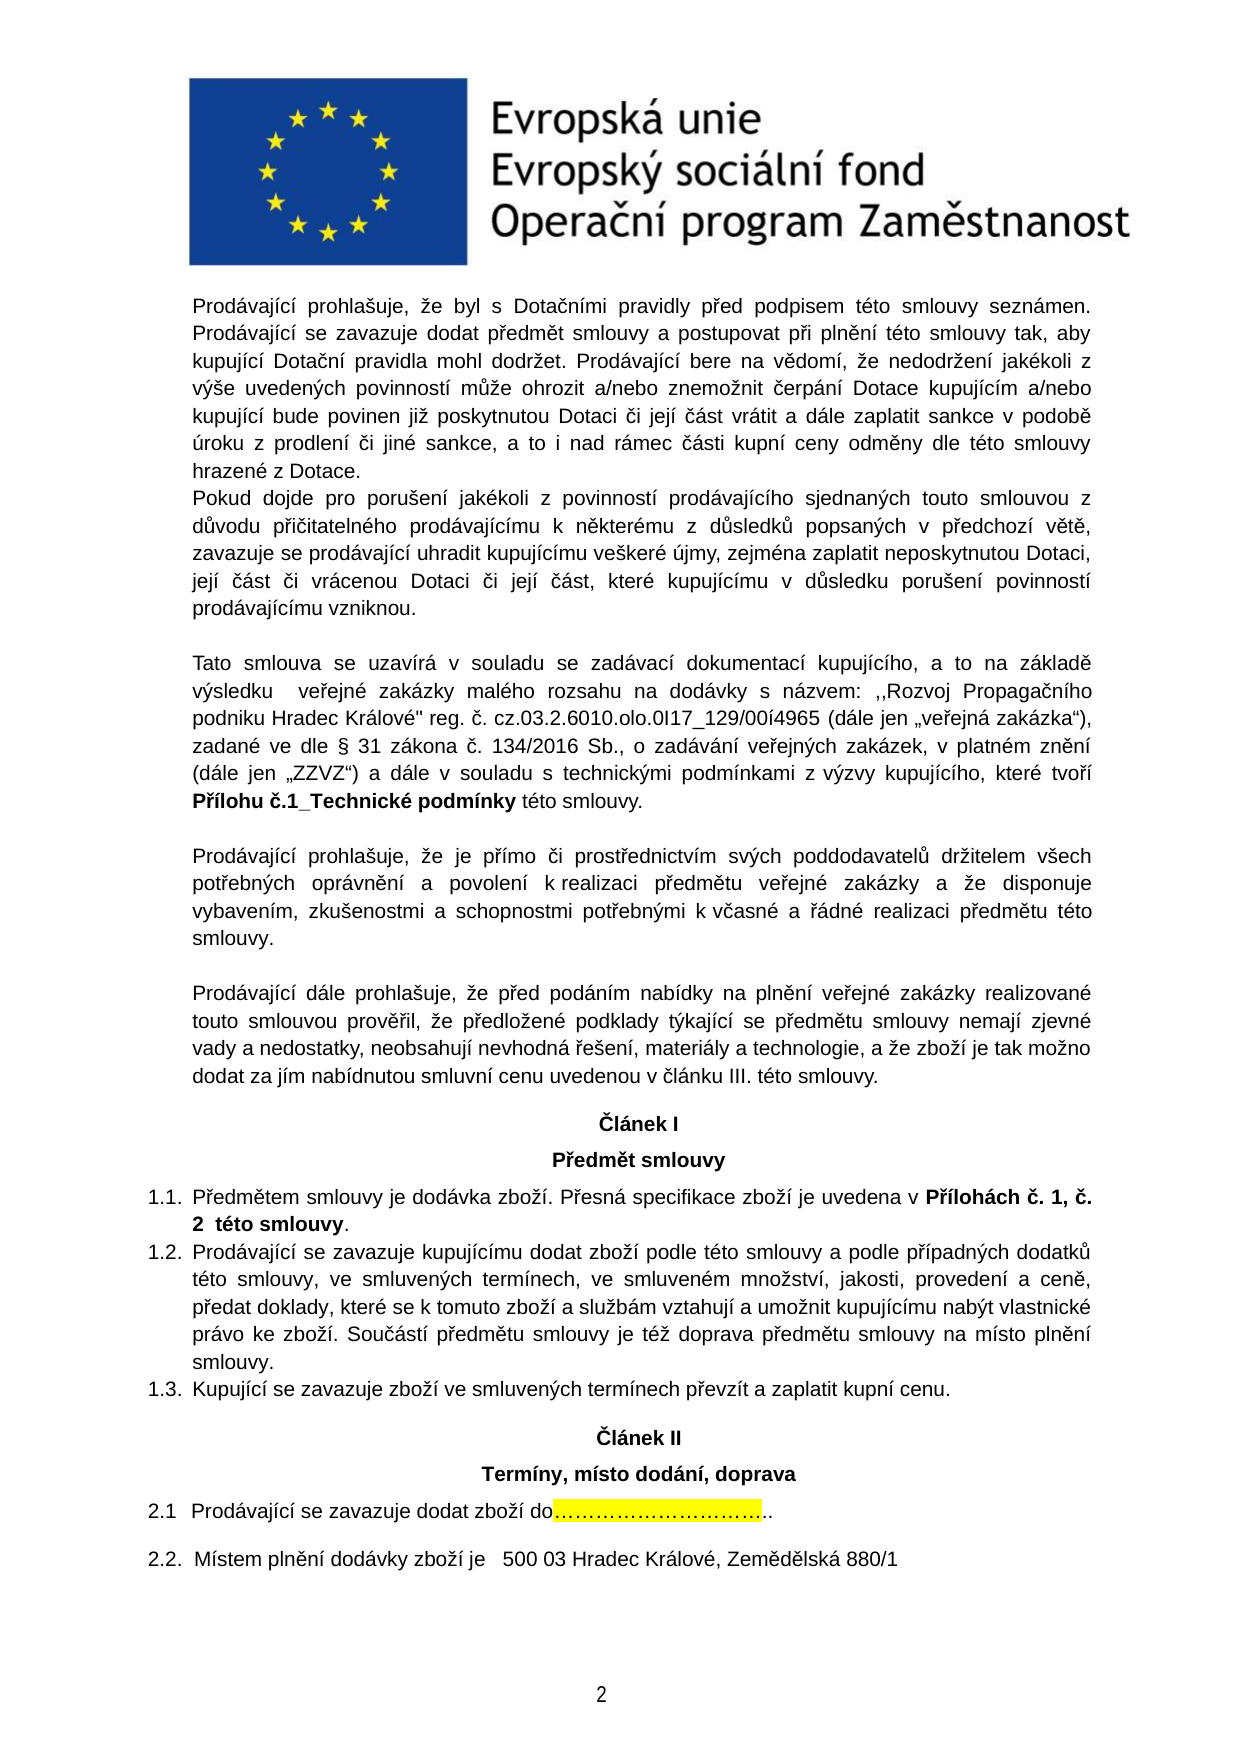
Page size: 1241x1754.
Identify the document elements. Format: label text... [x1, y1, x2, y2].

list Prodávající se zavazuje dodat zboží do………………………….. [148, 1498, 1092, 1522]
text Článek I [185, 1112, 1092, 1136]
list Pokud dojde pro porušení jakékoli z povinností prodávajícího sjednaných touto smlouvou z důvodu přičitatelného prodávajícímu k některému z důsledků popsaných v předchozí větě, zavazuje se prodávající uhradit kupujícímu veškeré újmy, zejména zaplatit neposkytnutou Dotaci, její část či vrácenou Dotaci či její část, které kupujícímu v důsledku porušení povinností prodávajícímu vzniknou. [192, 486, 1092, 620]
list Prodávající se zavazuje kupujícímu dodat zboží podle této smlouvy a podle případných dodatků této smlouvy, ve smluvených termínech, ve smluveném množství, jakosti, provedení a ceně, předat doklady, které se k tomuto zboží a službám vztahují a umožnit kupujícímu nabýt vlastnické právo ke zboží. Součástí předmětu smlouvy je též doprava předmětu smlouvy na místo plnění smlouvy. [148, 1240, 1092, 1374]
list Předmětem smlouvy je dodávka zboží. Přesná specifikace zboží je uvedena v Přílohách č. 1, č. 2 této smlouvy. [148, 1185, 1092, 1236]
text 2.2. Místem plnění dodávky zboží je 500 03 Hradec Králové, Zemědělská 880/1 [148, 1547, 1092, 1571]
subtitle Termíny, místo dodání, doprava [185, 1462, 1092, 1486]
list Prodávající dále prohlašuje, že před podáním nabídky na plnění veřejné zakázky realizované touto smlouvou prověřil, že předložené podklady týkající se předmětu smlouvy nemají zjevné vady a nedostatky, neobsahují nevhodná řešení, materiály a technologie, a že zboží je tak možno dodat za jím nabídnutou smluvní cenu uvedenou v článku III. této smlouvy. [192, 981, 1092, 1087]
list Tato smlouva se uzavírá v souladu se zadávací dokumentací kupujícího, a to na základě výsledku veřejné zakázky malého rozsahu na dodávky s názvem: ,,Rozvoj Propagačního podniku Hradec Králové" reg. č. cz.03.2.6010.olo.0I17_129/00í4965 (dále jen „veřejná zakázka“), zadané ve dle § 31 zákona č. 134/2016 Sb., o zadávání veřejných zakázek, v platném znění (dále jen „ZZVZ“) a dále v souladu s technickými podmínkami z výzvy kupujícího, které tvoří Přílohu č.1_Technické podmínky této smlouvy. [192, 651, 1092, 812]
subtitle Předmět smlouvy [185, 1148, 1092, 1172]
list Prodávající prohlašuje, že je přímo či prostřednictvím svých poddodavatelů držitelem všech potřebných oprávnění a povolení k realizaci předmětu veřejné zakázky a že disponuje vybavením, zkušenostmi a schopnostmi potřebnými k včasné a řádné realizaci předmětu této smlouvy. [192, 843, 1092, 950]
text Článek II [185, 1426, 1092, 1449]
list Prodávající prohlašuje, že byl s Dotačními pravidly před podpisem této smlouvy seznámen. Prodávající se zavazuje dodat předmět smlouvy a postupovat při plnění této smlouvy tak, aby kupující Dotační pravidla mohl dodržet. Prodávající bere na vědomí, že nedodržení jakékoli z výše uvedených povinností může ohrozit a/nebo znemožnit čerpání Dotace kupujícím a/nebo kupující bude povinen již poskytnutou Dotaci či její část vrátit a dále zaplatit sankce v podobě úroku z prodlení či jiné sankce, a to i nad rámec části kupní ceny odměny dle této smlouvy hrazené z Dotace. [192, 293, 1092, 482]
list Kupující se zavazuje zboží ve smluvených termínech převzít a zaplatit kupní cenu. [148, 1377, 1092, 1401]
